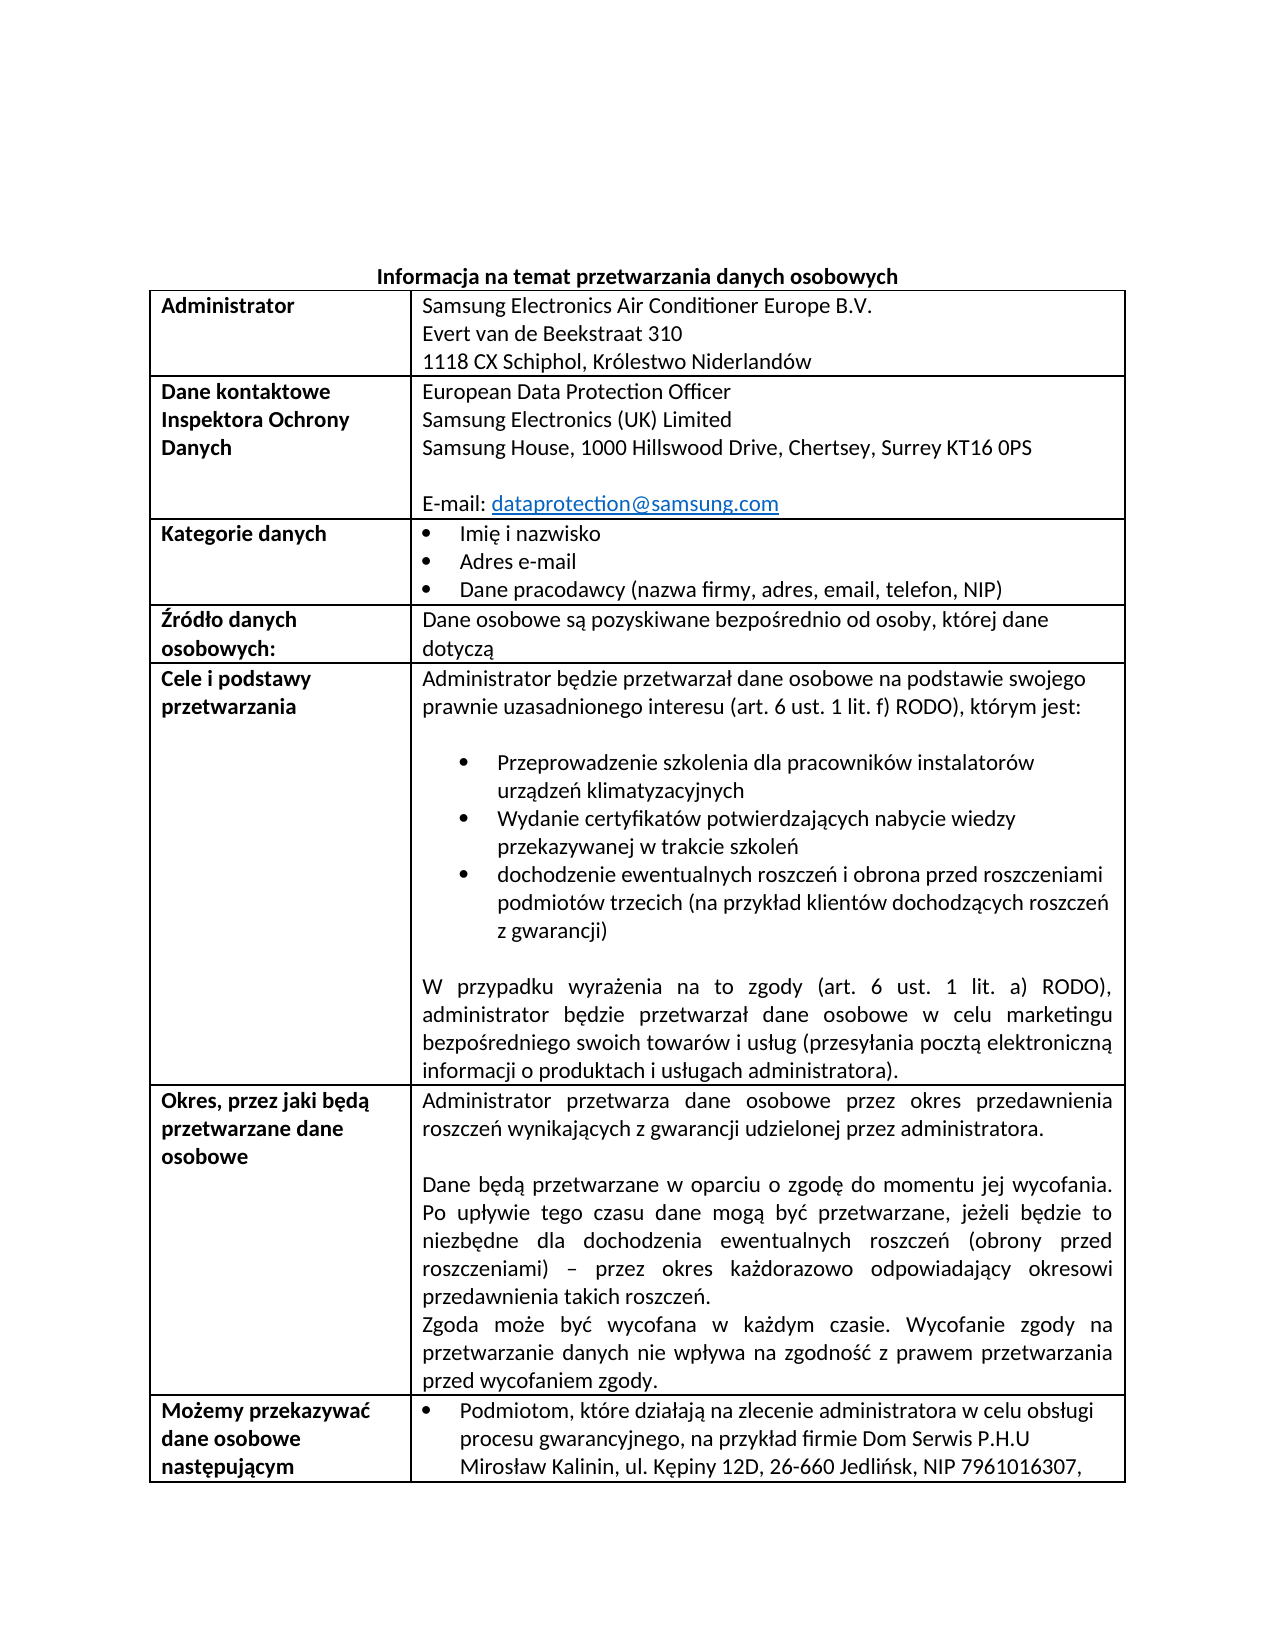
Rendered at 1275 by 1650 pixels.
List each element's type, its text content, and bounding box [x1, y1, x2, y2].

table_header Administrator [151, 291, 410, 375]
table_cell Źródło danych osobowych: [151, 606, 410, 662]
table_cell Okres, przez jaki będą przetwarzane dane osobowe [151, 1086, 410, 1394]
table_cell Imię i nazwisko Adres e-mail Dane pracodawcy (nazwa firmy, adres, email, telefon, NIP) [412, 520, 1124, 603]
text Informacja na temat przetwarzania danych osobowych [150, 262, 1125, 290]
table_cell Dane kontaktowe Inspektora Ochrony Danych [151, 377, 410, 517]
table_header Samsung Electronics Air Conditioner Europe B.V. Evert van de Beekstraat 310 1118 CX Schiphol, Królestwo Niderlandów [412, 291, 1124, 375]
table_cell Kategorie danych [151, 520, 410, 603]
table_cell Administrator będzie przetwarzał dane osobowe na podstawie swojego prawnie uzasadnionego interesu (art. 6 ust. 1 lit. f) RODO), którym jest: Przeprowadzenie szkolenia dla pracowników instalatorów urządzeń klimatyzacyjnych Wydanie certyfikatów potwierdzających nabycie wiedzy przekazywanej w trakcie szkoleń dochodzenie ewentualnych roszczeń i obrona przed roszczeniami podmiotów trzecich (na przykład klientów dochodzących roszczeń z gwarancji) W przypadku wyrażenia na to zgody (art. 6 ust. 1 lit. a) RODO), administrator będzie przetwarzał dane osobowe w celu marketingu bezpośredniego swoich towarów i usług (przesyłania pocztą elektroniczną informacji o produktach i usługach administratora). [412, 664, 1124, 1084]
table_cell Administrator przetwarza dane osobowe przez okres przedawnienia roszczeń wynikających z gwarancji udzielonej przez administratora. Dane będą przetwarzane w oparciu o zgodę do momentu jej wycofania. Po upływie tego czasu dane mogą być przetwarzane, jeżeli będzie to niezbędne dla dochodzenia ewentualnych roszczeń (obrony przed roszczeniami) – przez okres każdorazowo odpowiadający okresowi przedawnienia takich roszczeń. Zgoda może być wycofana w każdym czasie. Wycofanie zgody na przetwarzanie danych nie wpływa na zgodność z prawem przetwarzania przed wycofaniem zgody. [412, 1086, 1124, 1394]
table_cell Cele i podstawy przetwarzania [151, 664, 410, 1084]
table_cell European Data Protection Officer Samsung Electronics (UK) Limited Samsung House, 1000 Hillswood Drive, Chertsey, Surrey KT16 0PS E-mail: dataprotection@samsung.com [412, 377, 1124, 517]
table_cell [412, 1396, 1124, 1481]
table_cell Dane osobowe są pozyskiwane bezpośrednio od osoby, której dane dotyczą [412, 606, 1124, 662]
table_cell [151, 1396, 410, 1481]
